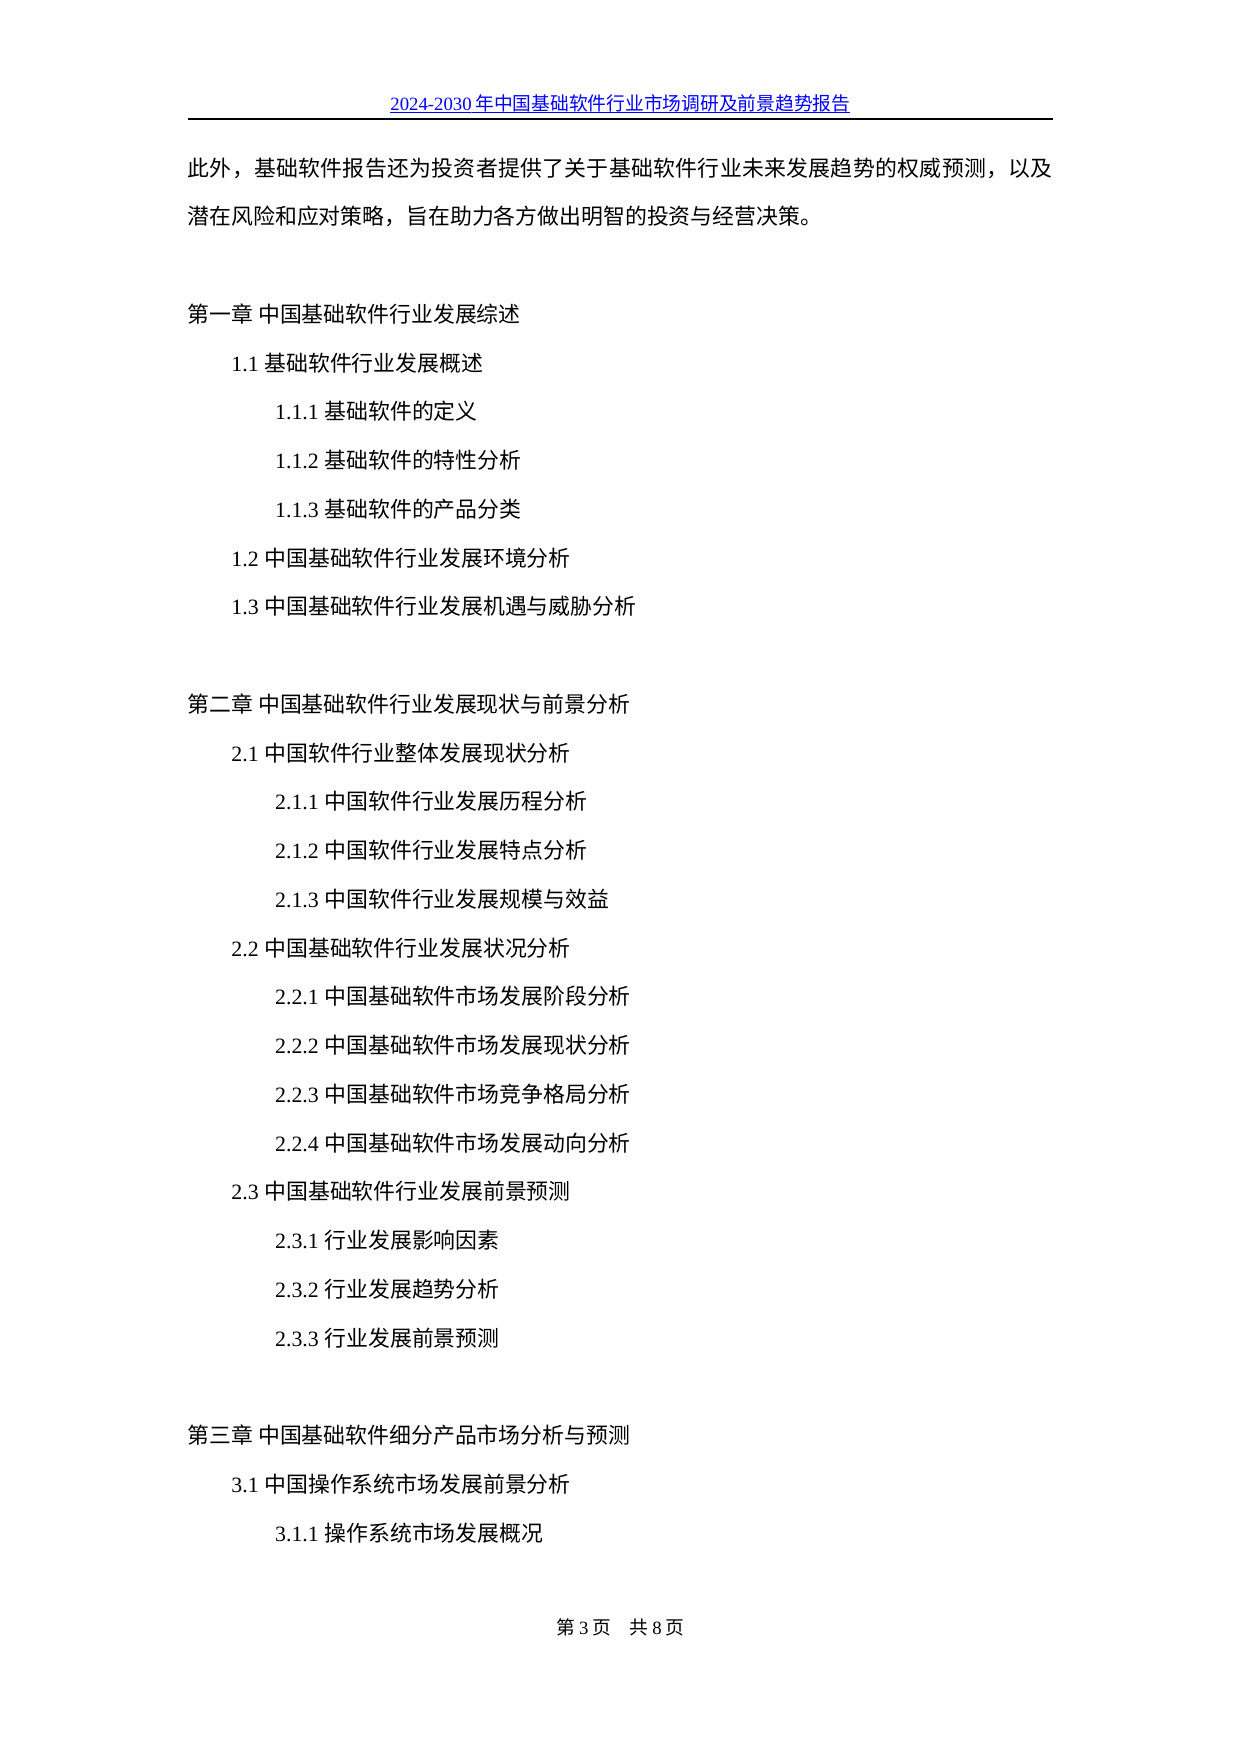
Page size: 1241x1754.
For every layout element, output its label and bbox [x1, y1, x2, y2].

text [187, 150, 1053, 1548]
